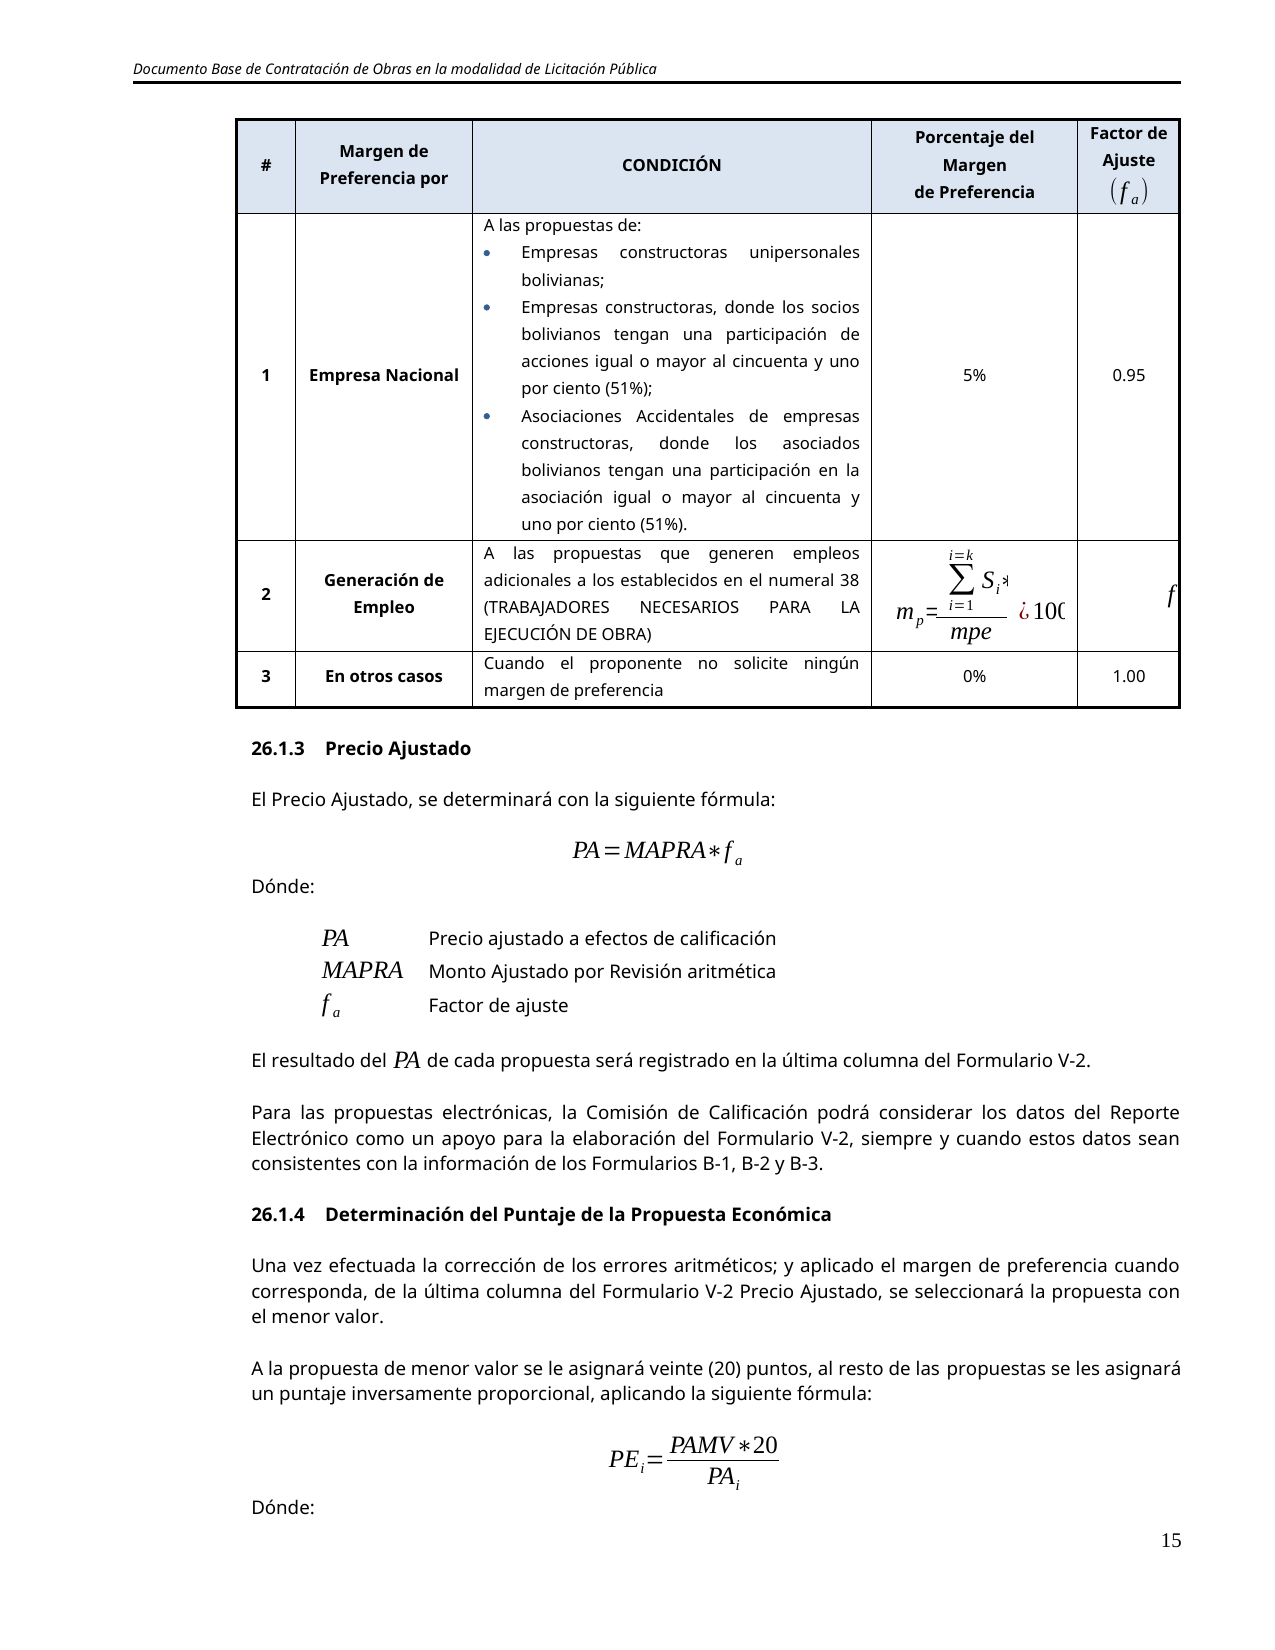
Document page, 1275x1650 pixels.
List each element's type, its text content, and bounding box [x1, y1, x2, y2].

text Factor de ajuste [320, 989, 1181, 1021]
table_cell Generación de Empleo [296, 541, 472, 651]
table_header # [238, 121, 295, 213]
text Precio ajustado a efectos de calificación [240, 924, 1181, 952]
table_cell A las propuestas de: Empresas constructoras unipersonales bolivianas; Empresas constructoras, donde los socios bolivianos tengan una participación de acciones igual o mayor al cincuenta y uno por ciento (51%); Asociaciones Accidentales de empresas constructoras, donde los asociados bolivianos tengan una participación en la asociación igual o mayor al cincuenta y uno por ciento (51%). [473, 214, 871, 540]
table_cell En otros casos [296, 652, 472, 706]
text Monto Ajustado por Revisión aritmética [240, 957, 1181, 984]
table_cell 2 [238, 541, 295, 651]
text El Precio Ajustado, se determinará con la siguiente fórmula: [177, 786, 1181, 811]
table_cell 1 [238, 214, 295, 540]
table_cell 1.00 [1078, 652, 1178, 706]
table_cell [872, 541, 1077, 651]
table_header CONDICIÓN [473, 121, 871, 213]
table_cell Cuando el proponente no solicite ningún margen de preferencia [473, 652, 871, 706]
text A la propuesta de menor valor se le asignará veinte (20) puntos, al resto de las propuestas se les asignará un puntaje inversamente proporcional, aplicando la siguiente fórmula: [251, 1355, 1181, 1406]
table_header Factor de Ajuste [1078, 121, 1178, 213]
table_cell 0% [872, 652, 1077, 706]
table_cell A las propuestas que generen empleos adicionales a los establecidos en el numeral 38 (TRABAJADORES NECESARIOS PARA LA EJECUCIÓN DE OBRA) [473, 541, 871, 651]
list Determinación del Puntaje de la Propuesta Económica [251, 1202, 1181, 1227]
table_cell 3 [238, 652, 295, 706]
text Una vez efectuada la corrección de los errores aritméticos; y aplicado el margen de preferencia cuando corresponda, de la última columna del Formulario V-2 Precio Ajustado, se seleccionará la propuesta con el menor valor. [251, 1253, 1181, 1329]
text Para las propuestas electrónicas, la Comisión de Calificación podrá considerar los datos del Reporte Electrónico como un apoyo para la elaboración del Formulario V-2, siempre y cuando estos datos sean consistentes con la información de los Formularios B-1, B-2 y B-3. [251, 1099, 1181, 1176]
table_header Margen de Preferencia por [296, 121, 472, 213]
list Precio Ajustado [251, 735, 1181, 760]
table_cell 5% [872, 214, 1077, 540]
table_cell Empresa Nacional [296, 214, 472, 540]
table_cell [1078, 541, 1178, 651]
table_cell 0.95 [1078, 214, 1178, 540]
table_header Porcentaje del Margen de Preferencia [872, 121, 1077, 213]
text Dónde: [251, 1494, 1181, 1519]
text El resultado del de cada propuesta será registrado en la última columna del Formulario V-2. [251, 1046, 1181, 1074]
text Dónde: [177, 873, 1181, 899]
